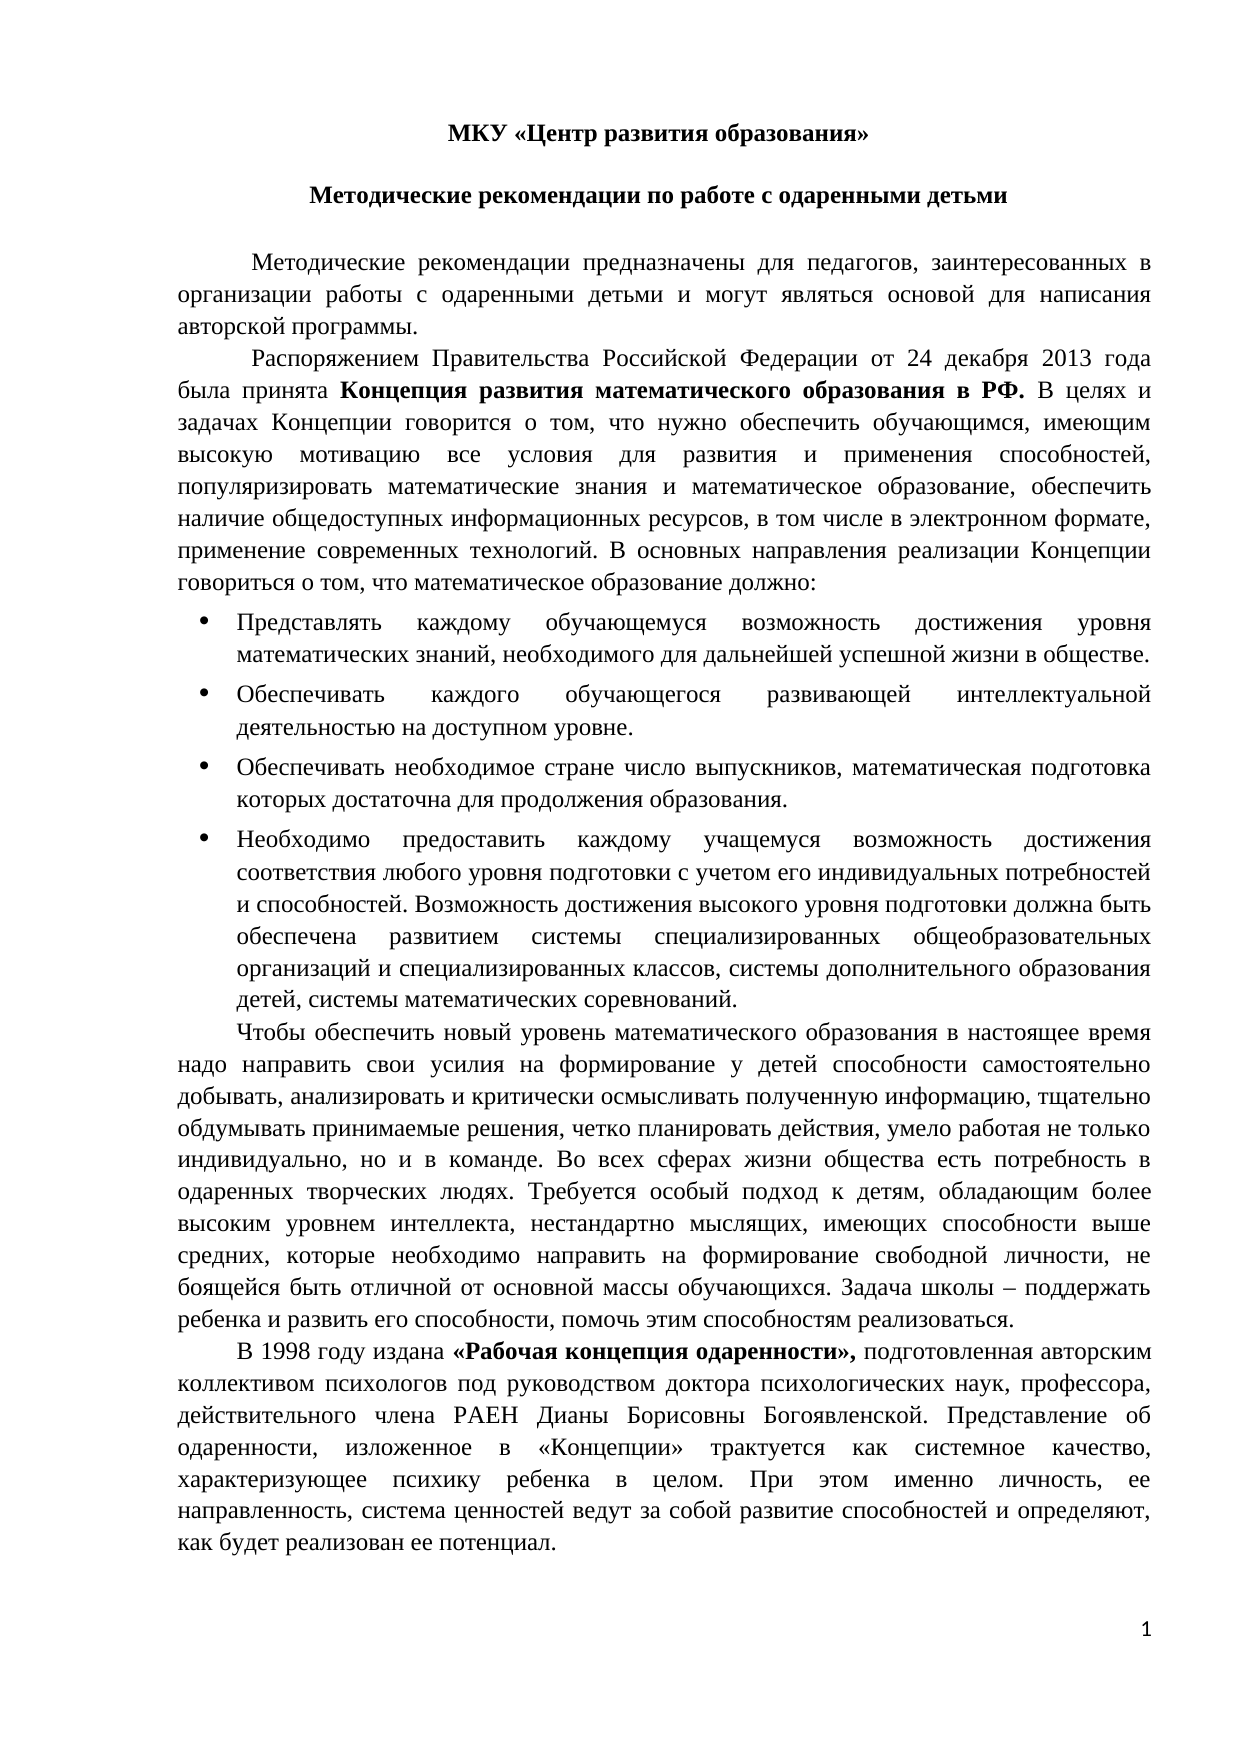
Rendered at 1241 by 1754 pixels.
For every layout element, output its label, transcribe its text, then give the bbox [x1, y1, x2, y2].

text В 1998 году издана «Рабочая концепция одаренности», подготовленная авторским коллективом психологов под руководством доктора психологических наук, профессора, действительного члена РАЕН Дианы Борисовны Богоявленской. Представление об одаренности, изложенное в «Концепции» трактуется как системное качество, характеризующее психику ребенка в целом. При этом именно личность, ее направленность, система ценностей ведут за собой развитие способностей и определяют, как будет реализован ее потенциал. [177, 1336, 1152, 1556]
text МКУ «Центр развития образования» [165, 118, 1152, 147]
text Методические рекомендации по работе с одаренными детьми [165, 180, 1152, 209]
list Обеспечивать каждого обучающегося развивающей интеллектуальной деятельностью на доступном уровне. [199, 676, 1152, 741]
text Методические рекомендации предназначены для педагогов, заинтересованных в организации работы с одаренными детьми и могут являться основой для написания авторской программы. [177, 247, 1152, 340]
list Представлять каждому обучающемуся возможность достижения уровня математических знаний, необходимого для дальнейшей успешной жизни в обществе. [199, 603, 1152, 668]
text Чтобы обеспечить новый уровень математического образования в настоящее время надо направить свои усилия на формирование у детей способности самостоятельно добывать, анализировать и критически осмысливать полученную информацию, тщательно обдумывать принимаемые решения, четко планировать действия, умело работая не только индивидуально, но и в команде. Во всех сферах жизни общества есть потребность в одаренных творческих людях. Требуется особый подход к детям, обладающим более высоким уровнем интеллекта, нестандартно мыслящих, имеющих способности выше средних, которые необходимо направить на формирование свободной личности, не боящейся быть отличной от основной массы обучающихся. Задача школы – поддержать ребенка и развить его способности, помочь этим способностям реализоваться. [177, 1017, 1152, 1333]
list Обеспечивать необходимое стране число выпускников, математическая подготовка которых достаточна для продолжения образования. [199, 748, 1152, 813]
list Необходимо предоставить каждому учащемуся возможность достижения соответствия любого уровня подготовки с учетом его индивидуальных потребностей и способностей. Возможность достижения высокого уровня подготовки должна быть обеспечена развитием системы специализированных общеобразовательных организаций и специализированных классов, системы дополнительного образования детей, системы математических соревнований. [199, 820, 1152, 1013]
text Распоряжением Правительства Российской Федерации от 24 декабря 2013 года была принята Концепция развития математического образования в РФ. В целях и задачах Концепции говорится о том, что нужно обеспечить обучающимся, имеющим высокую мотивацию все условия для развития и применения способностей, популяризировать математические знания и математическое образование, обеспечить наличие общедоступных информационных ресурсов, в том числе в электронном формате, применение современных технологий. В основных направления реализации Концепции говориться о том, что математическое образование должно: [177, 343, 1152, 595]
